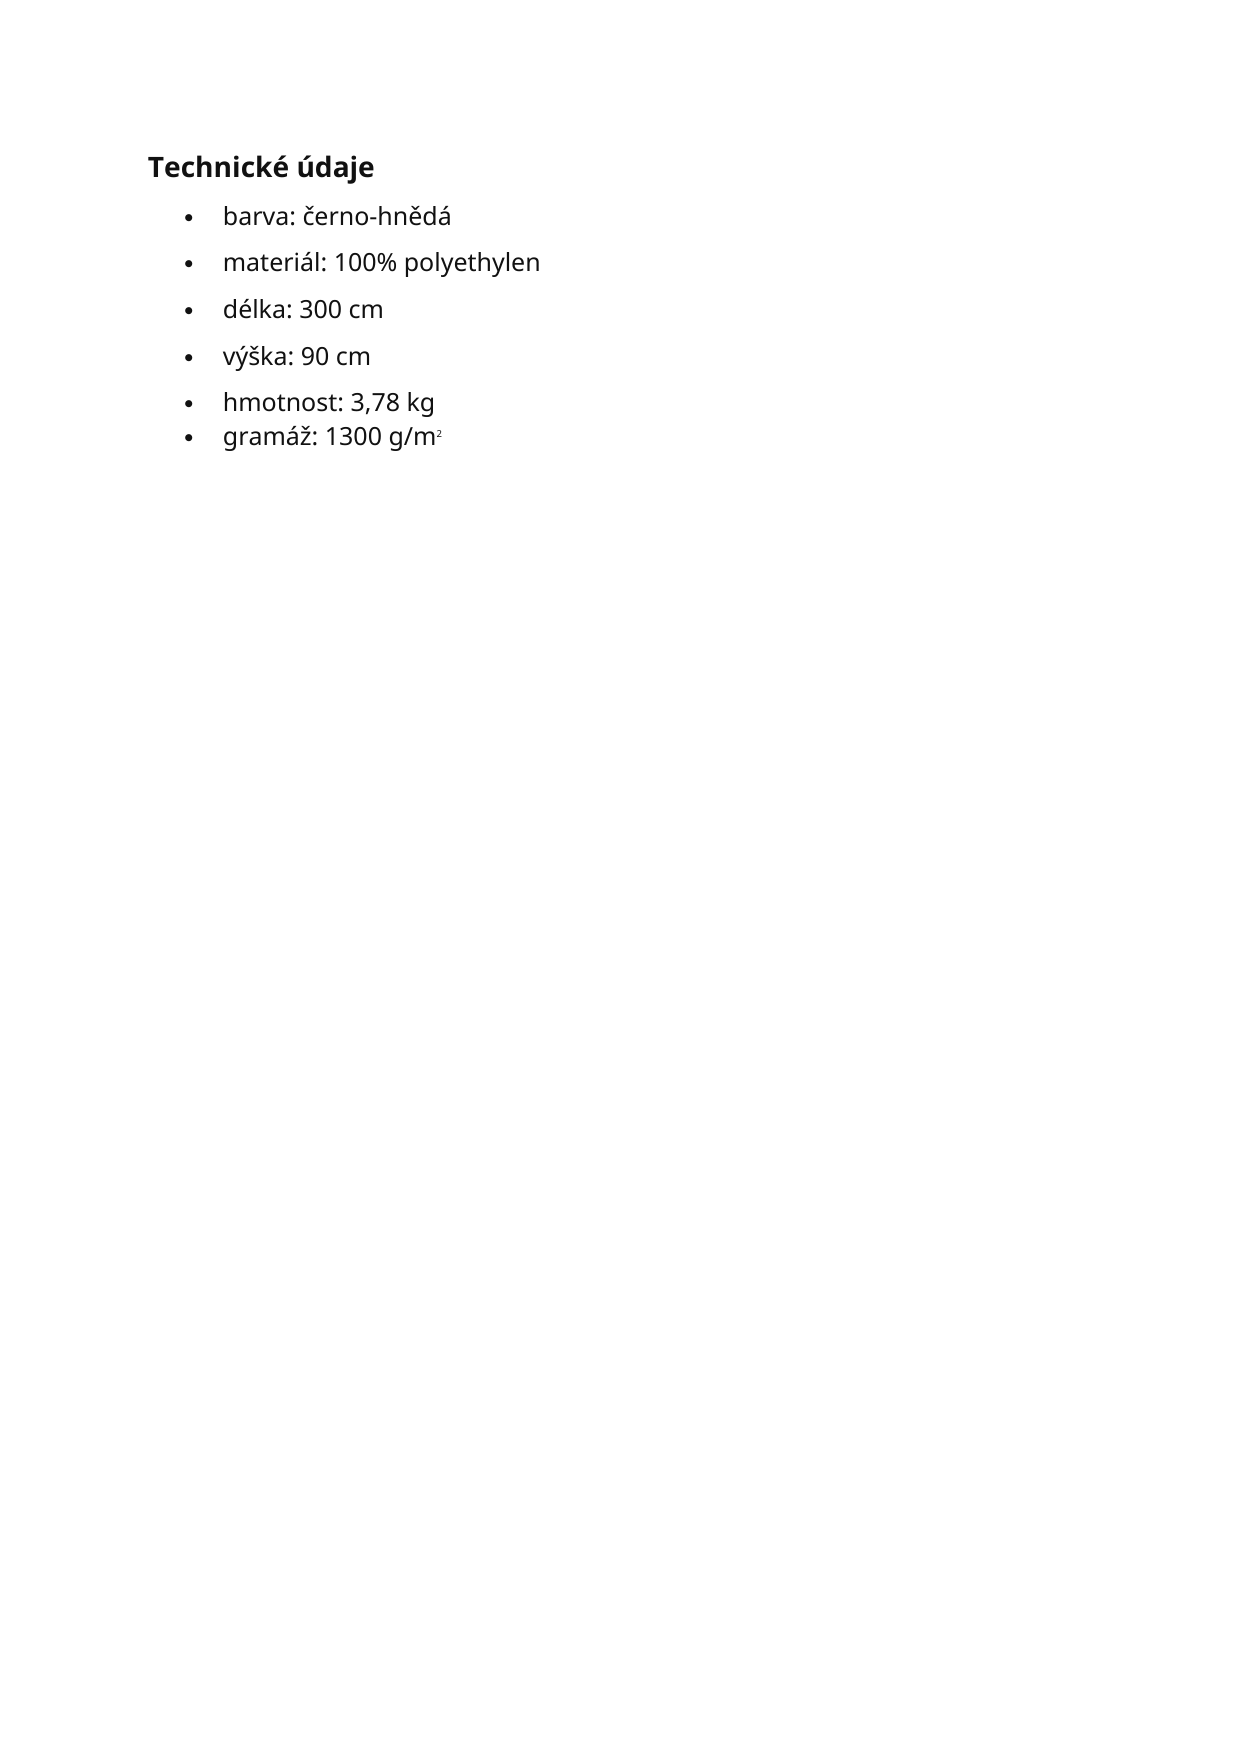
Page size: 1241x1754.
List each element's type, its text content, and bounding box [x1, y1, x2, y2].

list materiál: 100% polyethylen [185, 245, 1093, 279]
list barva: černo-hnědá [185, 198, 1093, 232]
list délka: 300 cm [185, 292, 1093, 326]
list gramáž: 1300 g/m2 [185, 419, 1093, 453]
list hmotnost: 3,78 kg [185, 385, 1093, 419]
text Technické údaje [148, 148, 1093, 186]
list výška: 90 cm [185, 338, 1093, 372]
